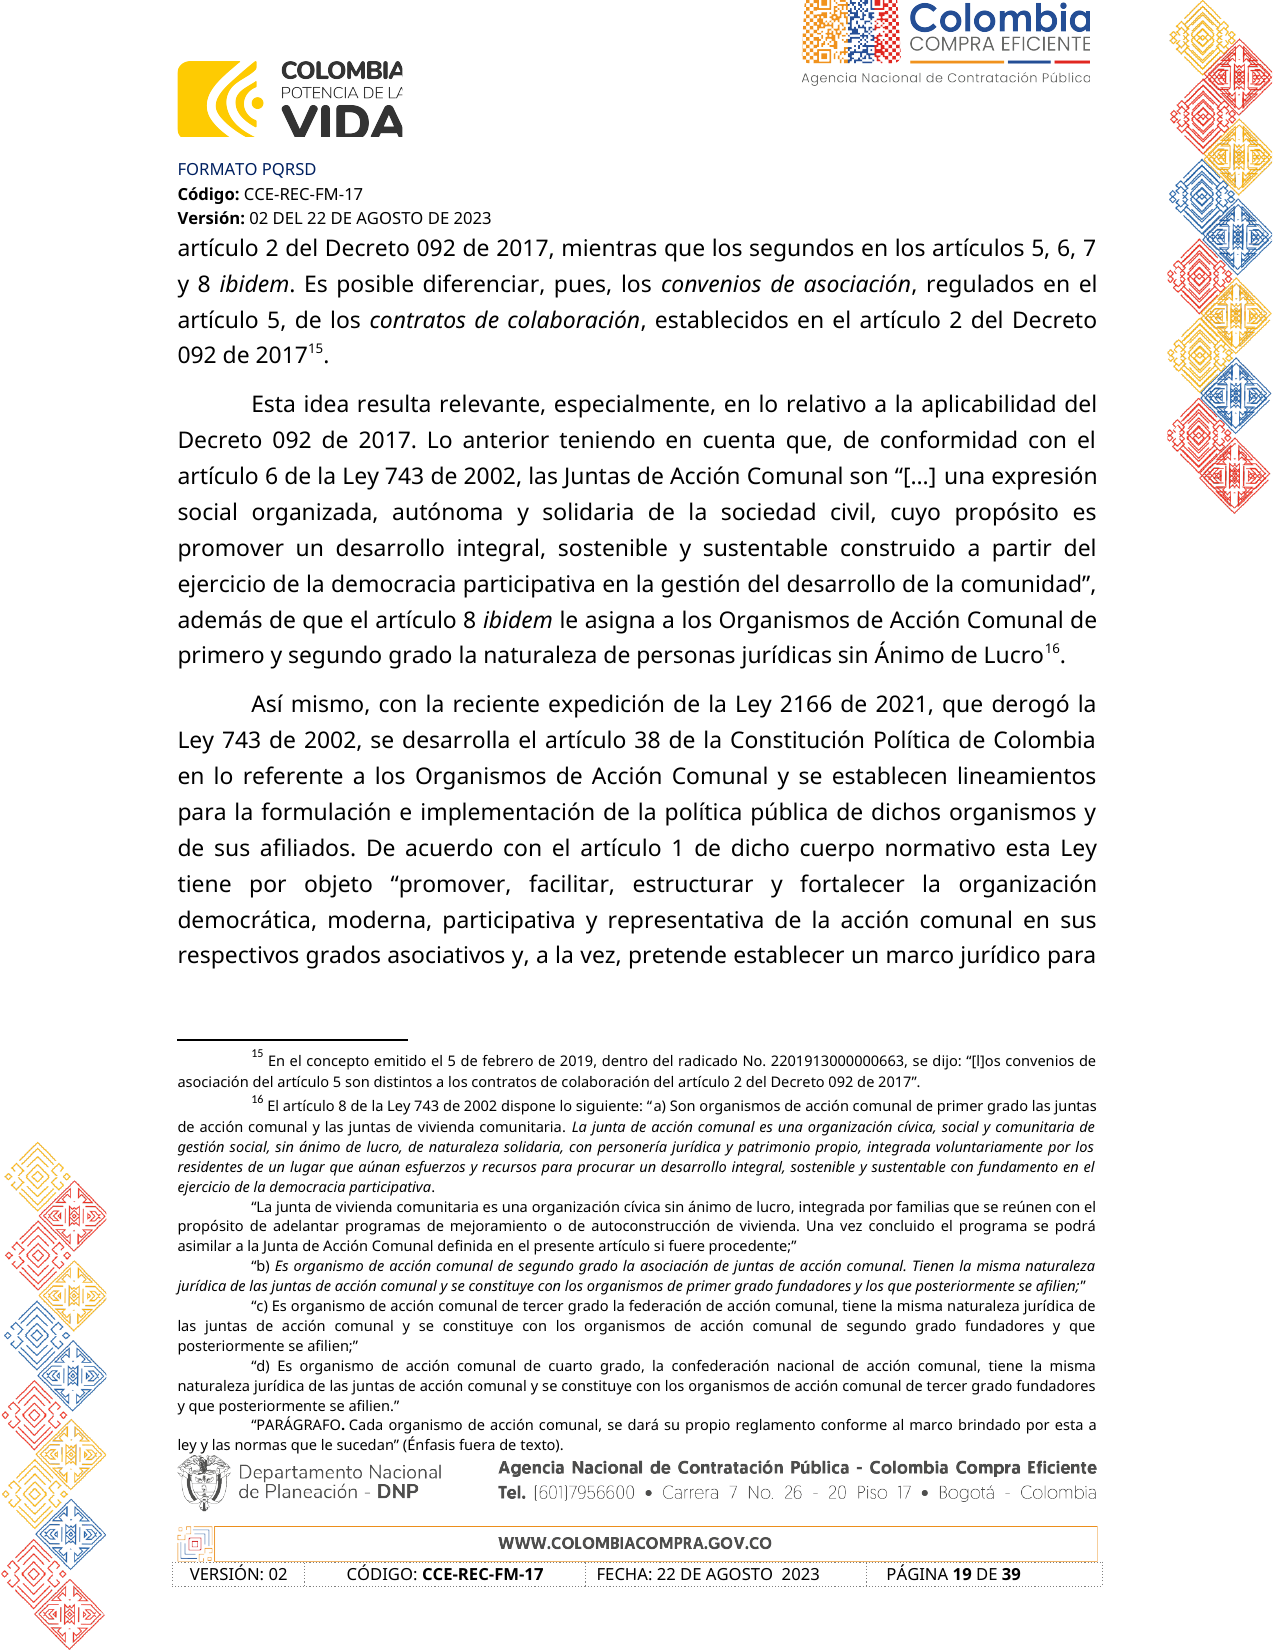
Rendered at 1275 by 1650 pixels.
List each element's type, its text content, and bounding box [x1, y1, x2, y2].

picture [177, 61, 402, 137]
text Esta idea resulta relevante, especialmente, en lo relativo a la aplicabilidad del Decreto 092 de 2017. Lo anterior teniendo en cuenta que, de conformidad con el artículo 6 de la Ley 743 de 2002, las Juntas de Acción Comunal son “[…] una expresión social organizada, autónoma y solidaria de la sociedad civil, cuyo propósito es promover un desarrollo integral, sostenible y sustentable construido a partir del ejercicio de la democracia participativa en la gestión del desarrollo de la comunidad”, además de que el artículo 8 ibidem le asigna a los Organismos de Acción Comunal de primero y segundo grado la naturaleza de personas jurídicas sin Ánimo de Lucro. [177, 388, 1098, 671]
text Así mismo, con la reciente expedición de la Ley 2166 de 2021, que derogó la Ley 743 de 2002, se desarrolla el artículo 38 de la Constitución Política de Colombia en lo referente a los Organismos de Acción Comunal y se establecen lineamientos para la formulación e implementación de la política pública de dichos organismos y de sus afiliados. De acuerdo con el artículo 1 de dicho cuerpo normativo esta Ley tiene por objeto “promover, facilitar, estructurar y fortalecer la organización democrática, moderna, participativa y representativa de la acción comunal en sus respectivos grados asociativos y, a la vez, pretende establecer un marco jurídico para sus relaciones con el Estado y con los particulares, así como para el cabal ejercicio de derechos y deberes. […]”. [177, 688, 1098, 971]
picture [801, 0, 1090, 86]
picture [1165, 0, 1272, 512]
picture [0, 1141, 106, 1648]
text Igualmente, es necesario destacar que –en desarrollo del artículo 355 de la Constitución– el Gobierno Nacional expidió el Decreto 092 de 2017, el cual dispone las reglas para las contrataciones que realicen las Entidades Estatales con las ESAL. El Decreto regula dos (2) eventos: i) los contratos de colaboración o de interés público con el fin impulsar programas y actividades de interés público de acuerdo con el Plan Nacional o los planes seccionales de desarrollo, en los términos del artículo 355 de la Constitución Política y; ii) los convenios de asociación, para el desarrollo conjunto de actividades relacionadas con las funciones de las Entidades Estatales, en desarrollo del artículo 96 de la Ley 489 de 1998. Los primeros están regulados en el artículo 2 del Decreto 092 de 2017, mientras que los segundos en los artículos 5, 6, 7 y 8 ibidem. Es posible diferenciar, pues, los convenios de asociación, regulados en el artículo 5, de los contratos de colaboración, establecidos en el artículo 2 del Decreto 092 de 2017. [177, 232, 1098, 371]
picture [177, 1455, 1098, 1562]
